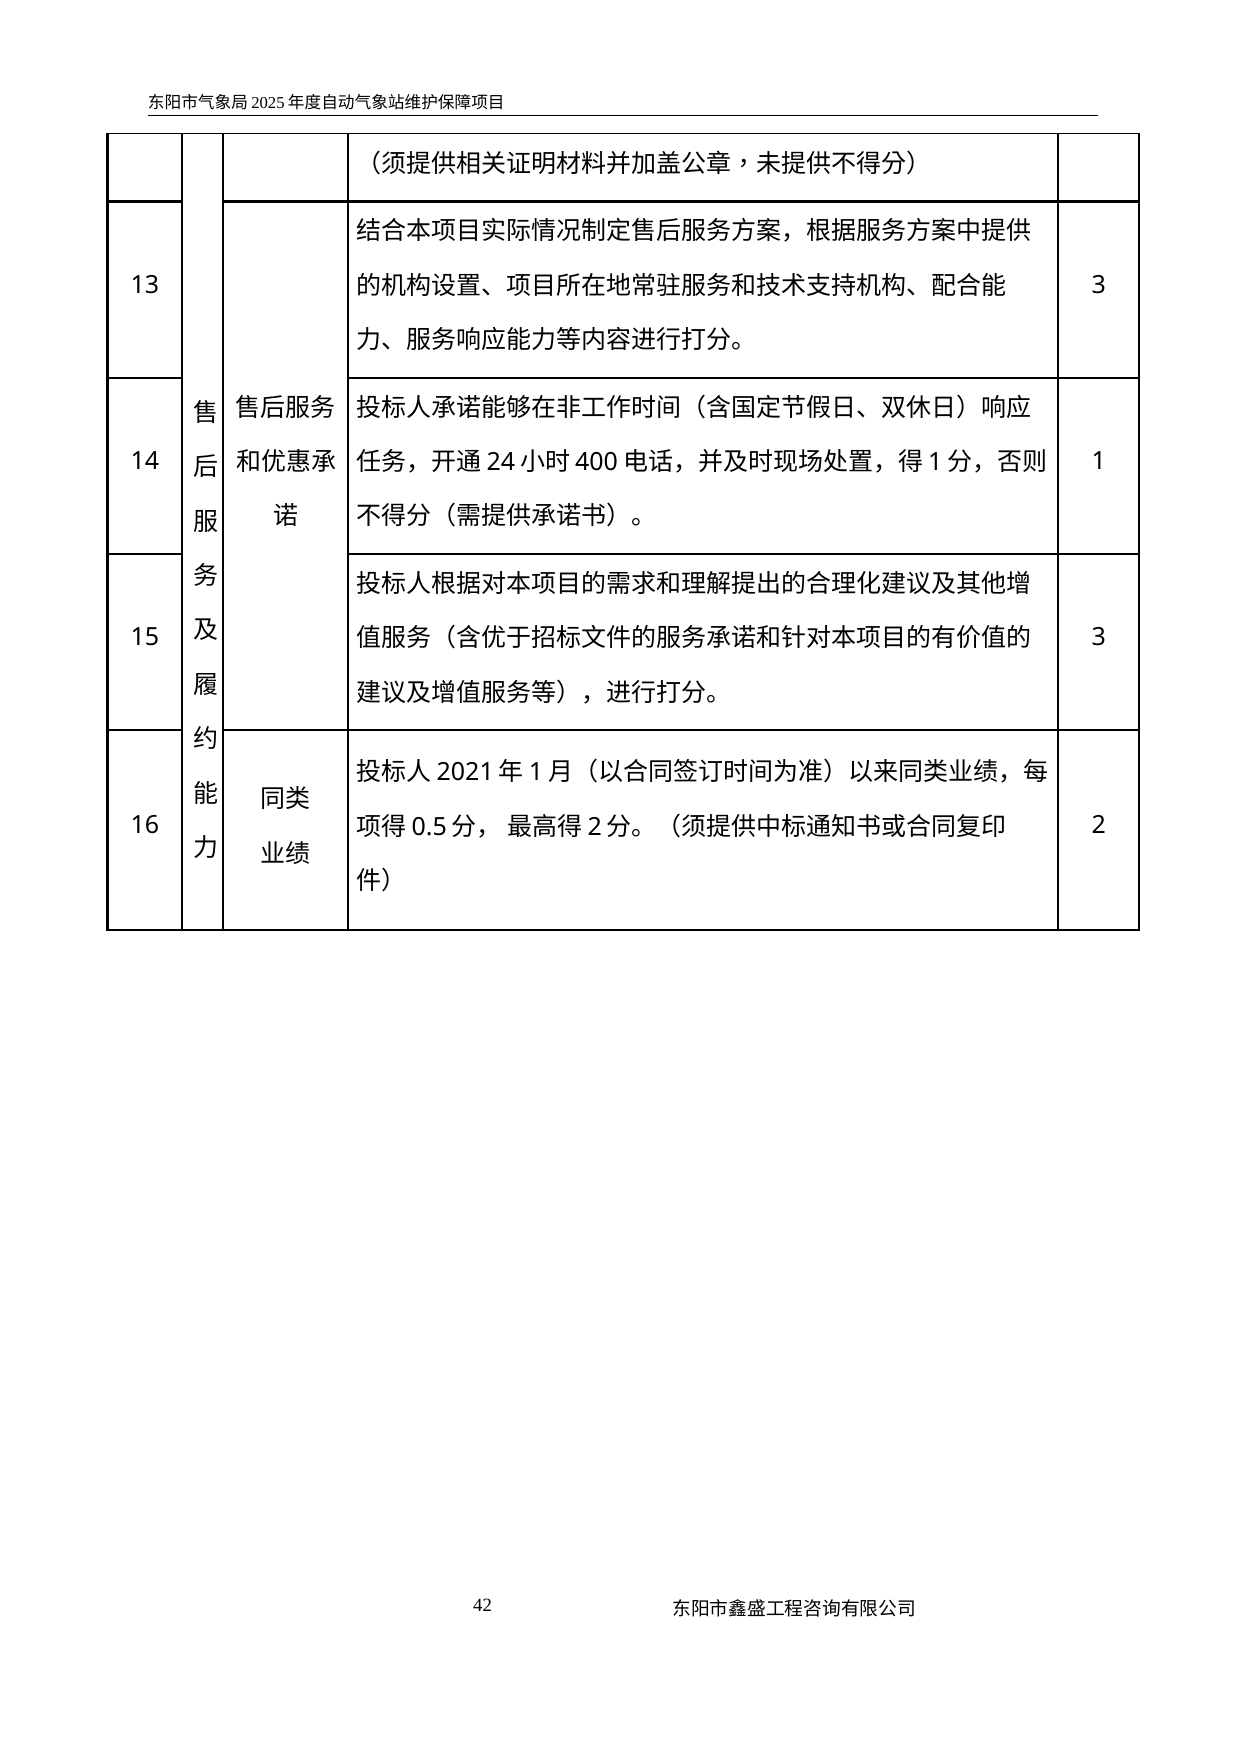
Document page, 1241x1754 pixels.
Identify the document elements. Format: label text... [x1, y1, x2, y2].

table_cell 14 [109, 379, 181, 553]
table_cell 投标人2021年1月（以合同签订时间为准）以来同类业绩，每项得0.5分， 最高得2分。（须提供中标通知书或合同复印件） [349, 731, 1057, 929]
table_cell 同类 业绩 [224, 731, 347, 929]
table_cell 结合本项目实际情况制定售后服务方案，根据服务方案中提供的机构设置、项目所在地常驻服务和技术支持机构、配合能力、服务响应能力等内容进行打分。 [349, 203, 1057, 377]
table_cell 2 [1059, 731, 1138, 929]
table_cell 12 [109, 134, 181, 200]
table_cell 售后服务及履约能力 [183, 134, 222, 929]
table_cell 3 [1059, 203, 1138, 377]
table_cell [349, 134, 1057, 200]
table_cell 3 [1059, 555, 1138, 729]
table_cell 1 [1059, 379, 1138, 553]
table_cell 投标人承诺能够在非工作时间（含国定节假日、双休日）响应任务，开通24小时400电话，并及时现场处置，得1分，否则不得分（需提供承诺书）。 [349, 379, 1057, 553]
table_cell 3 [1059, 134, 1138, 200]
table_cell 投标人根据对本项目的需求和理解提出的合理化建议及其他增值服务（含优于招标文件的服务承诺和针对本项目的有价值的建议及增值服务等），进行打分。 [349, 555, 1057, 729]
table_cell 售后服务和优惠承诺 [224, 203, 347, 729]
table_cell 16 [109, 731, 181, 929]
table_cell 13 [109, 203, 181, 377]
table_cell 荣誉 [224, 134, 347, 200]
table_cell 15 [109, 555, 181, 729]
